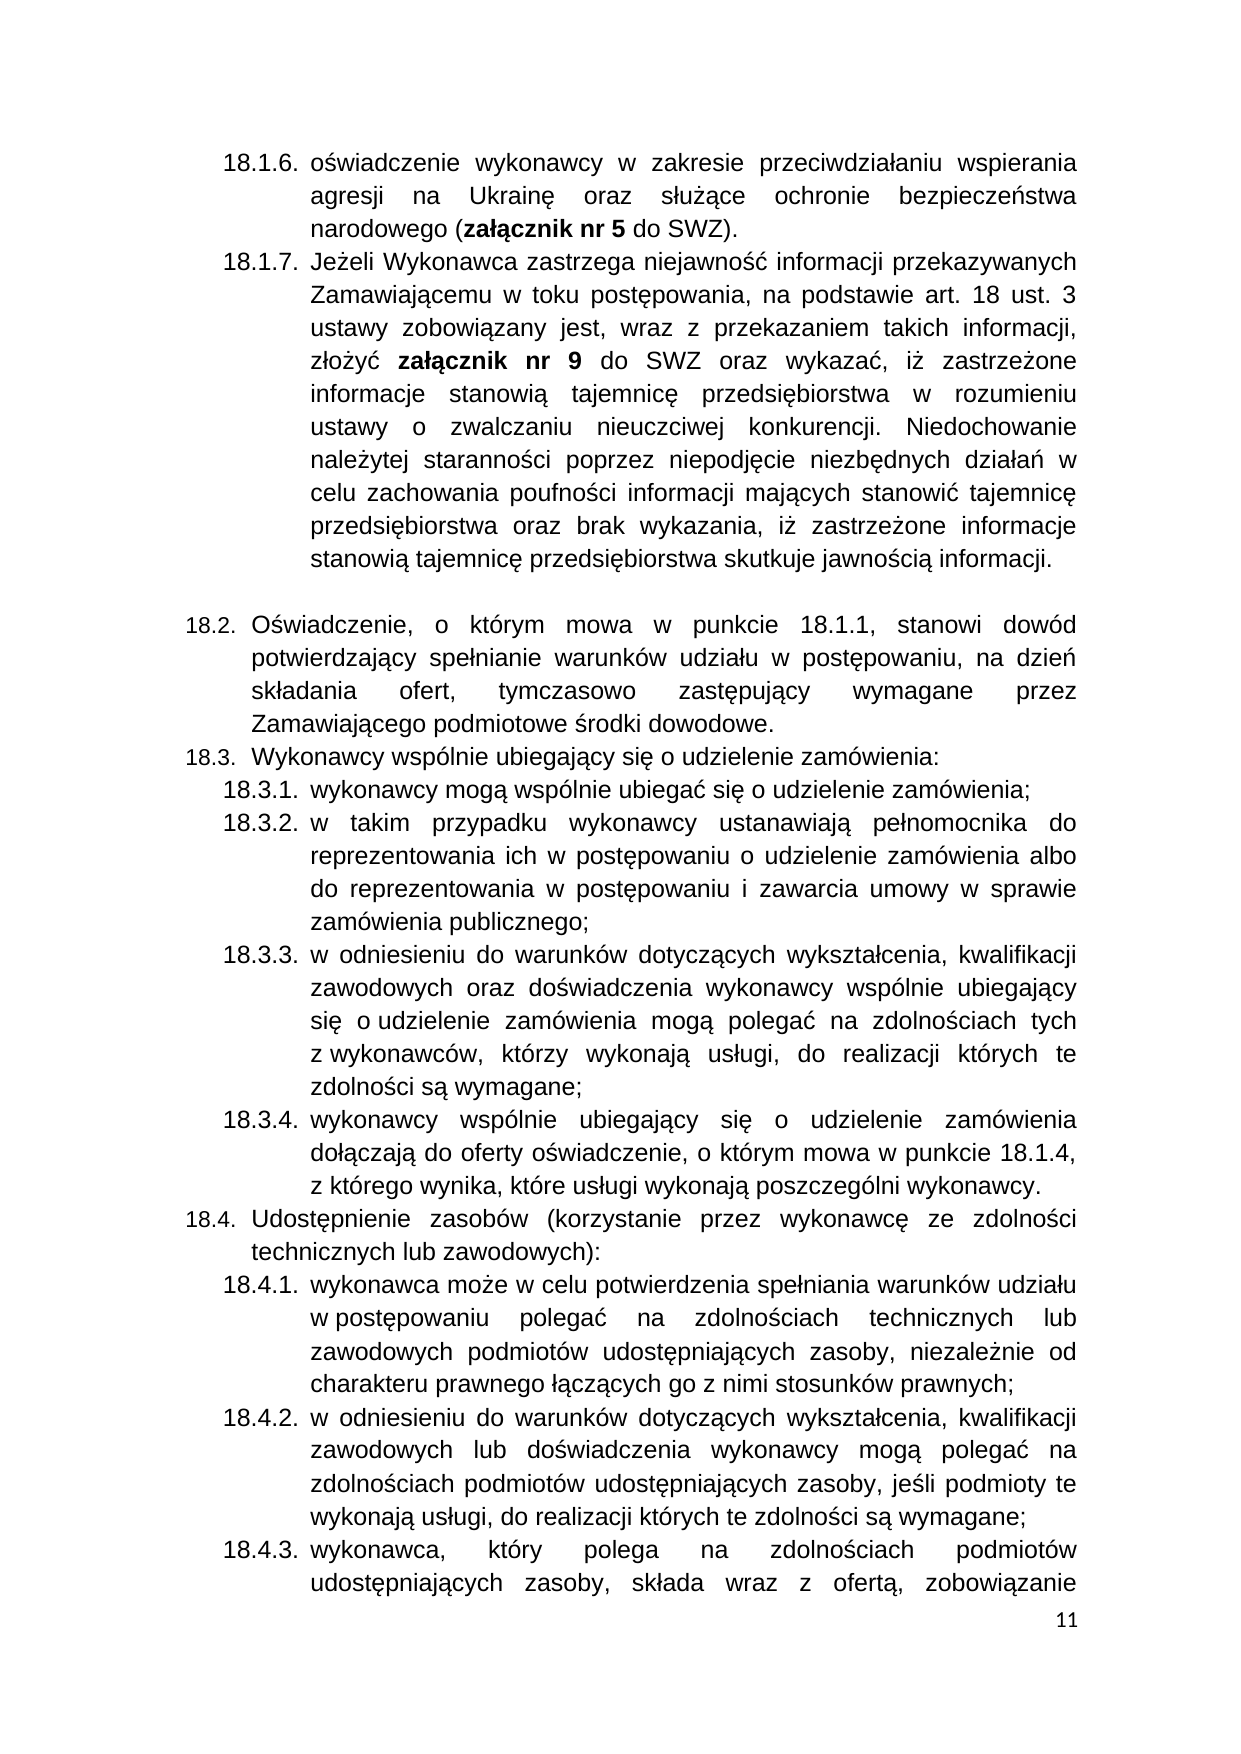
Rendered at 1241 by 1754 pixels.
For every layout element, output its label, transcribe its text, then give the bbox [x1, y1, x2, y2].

list wykonawca może w celu potwierdzenia spełniania warunków udziału w postępowaniu polegać na zdolnościach technicznych lub zawodowych podmiotów udostępniających zasoby, niezależnie od charakteru prawnego łączących go z nimi stosunków prawnych; [223, 1270, 1078, 1398]
list Jeżeli Wykonawca zastrzega niejawność informacji przekazywanych Zamawiającemu w toku postępowania, na podstawie art. 18 ust. 3 ustawy zobowiązany jest, wraz z przekazaniem takich informacji, złożyć załącznik nr 9 do SWZ oraz wykazać, iż zastrzeżone informacje stanowią tajemnicę przedsiębiorstwa w rozumieniu ustawy o zwalczaniu nieuczciwej konkurencji. Niedochowanie należytej staranności poprzez niepodjęcie niezbędnych działań w celu zachowania poufności informacji mających stanowić tajemnicę przedsiębiorstwa oraz brak wykazania, iż zastrzeżone informacje stanowią tajemnicę przedsiębiorstwa skutkuje jawnością informacji. [223, 247, 1078, 573]
list oświadczenie wykonawcy w zakresie przeciwdziałaniu wspierania agresji na Ukrainę oraz służące ochronie bezpieczeństwa narodowego (załącznik nr 5 do SWZ). [223, 148, 1078, 242]
list w odniesieniu do warunków dotyczących wykształcenia, kwalifikacji zawodowych oraz doświadczenia wykonawcy wspólnie ubiegający się o udzielenie zamówienia mogą polegać na zdolnościach tych z wykonawców, którzy wykonają usługi, do realizacji których te zdolności są wymagane; [223, 940, 1078, 1101]
list w odniesieniu do warunków dotyczących wykształcenia, kwalifikacji zawodowych lub doświadczenia wykonawcy mogą polegać na zdolnościach podmiotów udostępniających zasoby, jeśli podmioty te wykonają usługi, do realizacji których te zdolności są wymagane; [223, 1402, 1078, 1530]
list Wykonawcy wspólnie ubiegający się o udzielenie zamówienia: [185, 742, 1078, 771]
list w takim przypadku wykonawcy ustanawiają pełnomocnika do reprezentowania ich w postępowaniu o udzielenie zamówienia albo do reprezentowania w postępowaniu i zawarcia umowy w sprawie zamówienia publicznego; [223, 808, 1078, 936]
list wykonawcy wspólnie ubiegający się o udzielenie zamówienia dołączają do oferty oświadczenie, o którym mowa w punkcie 18.1.4, z którego wynika, które usługi wykonają poszczególni wykonawcy. [223, 1105, 1078, 1200]
list Oświadczenie, o którym mowa w punkcie 18.1.1, stanowi dowód potwierdzający spełnianie warunków udziału w postępowaniu, na dzień składania ofert, tymczasowo zastępujący wymagane przez Zamawiającego podmiotowe środki dowodowe. [185, 610, 1078, 738]
list Udostępnienie zasobów (korzystanie przez wykonawcę ze zdolności technicznych lub zawodowych): [185, 1204, 1078, 1266]
list wykonawcy mogą wspólnie ubiegać się o udzielenie zamówienia; [223, 775, 1078, 804]
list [223, 1534, 1078, 1596]
